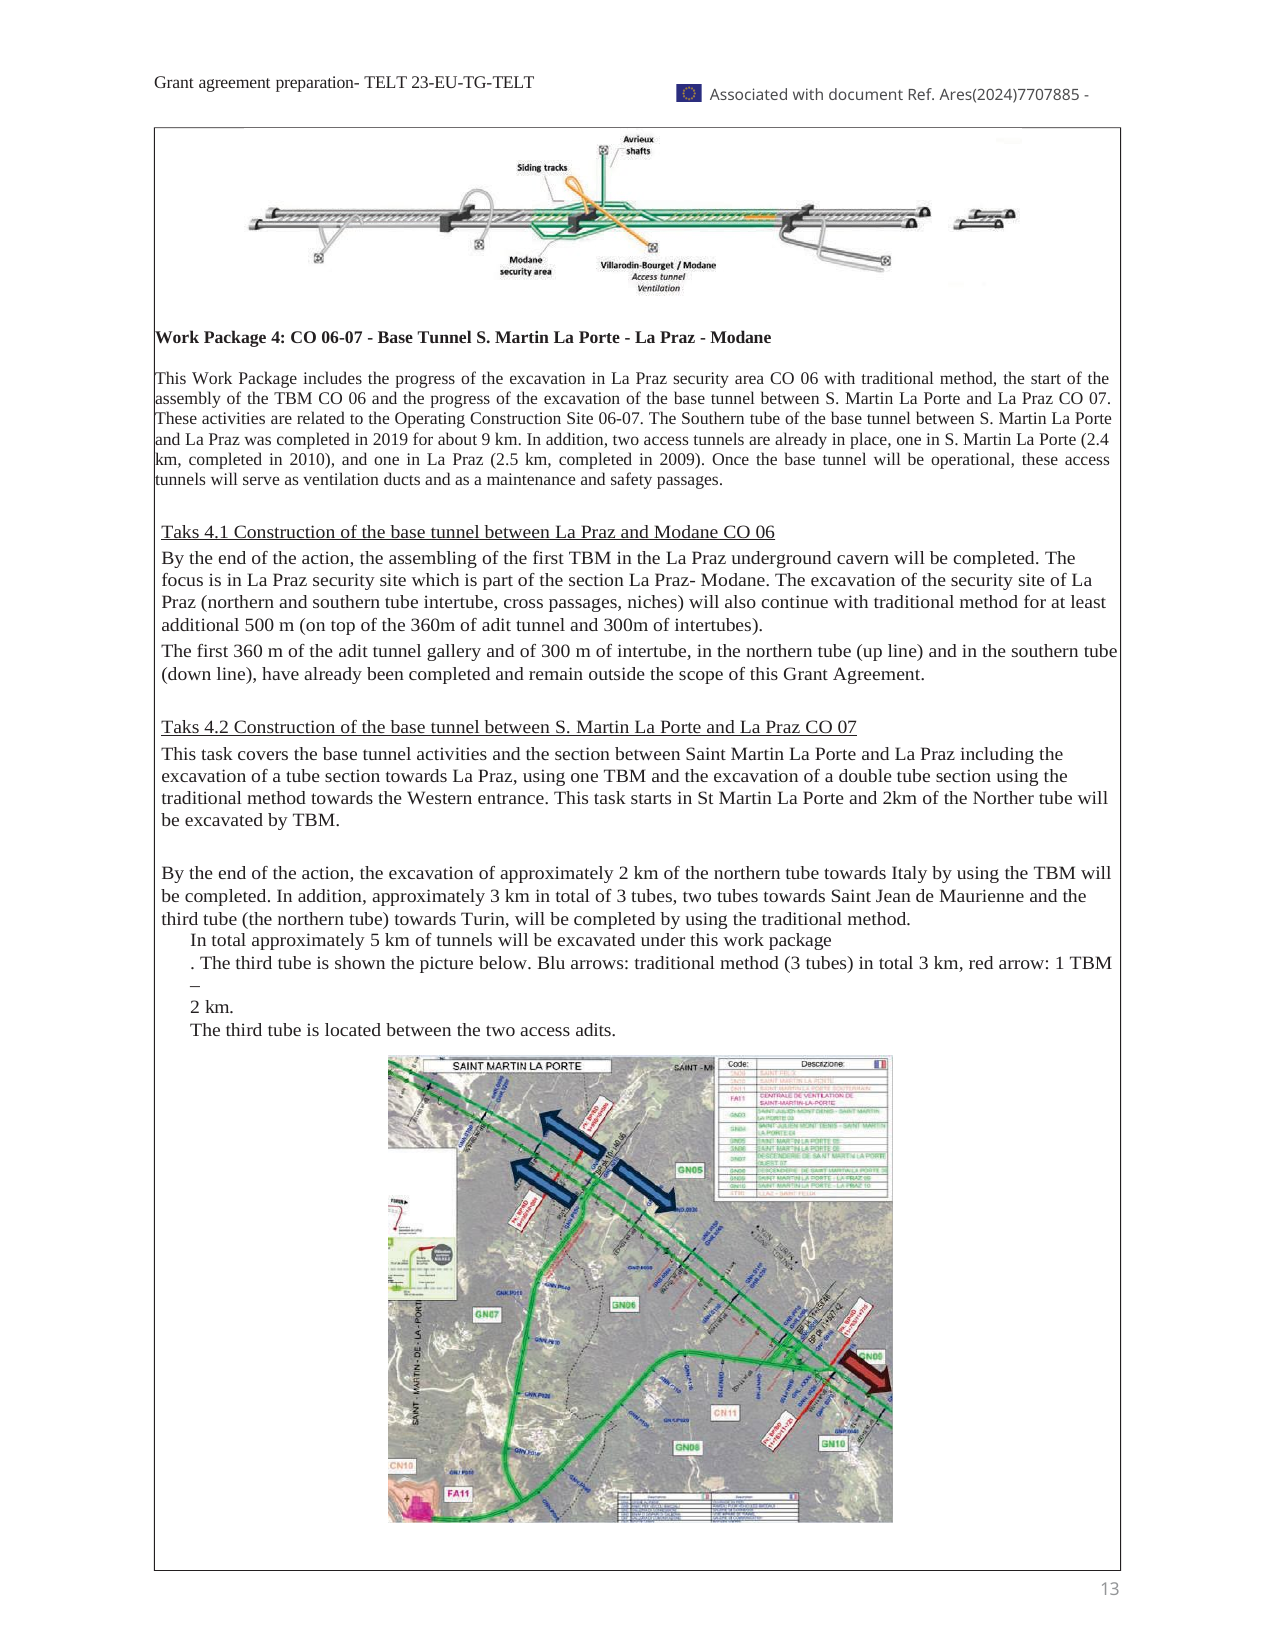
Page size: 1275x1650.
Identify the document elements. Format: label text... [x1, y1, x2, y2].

text By the end of the action, the excavation of approximately 2 km of the northern tube towards Italy by using the TBM will be completed. In addition, approximately 3 km in total of 3 tubes, two tubes towards Saint Jean de Maurienne and the third tube (the northern tube) towards Turin, will be completed by using the traditional method. [161, 862, 1113, 929]
text This task covers the base tunnel activities and the section between Saint Martin La Porte and La Praz including the excavation of a tube section towards La Praz, using one TBM and the excavation of a double tube section using the traditional method towards the Western entrance. This task starts in St Martin La Porte and 2km of the Norther tube will be excavated by TBM. [161, 742, 1113, 831]
text Taks 4.2 Construction of the base tunnel between S. Martin La Porte and La Praz CO 07 [161, 716, 1125, 737]
text 2 km. [190, 996, 1125, 1018]
text Work Package 4: CO 06-07 - Base Tunnel S. Martin La Porte - La Praz - Modane [155, 327, 1125, 347]
text . The third tube is shown the picture below. Blu arrows: traditional method (3 tubes) in total 3 km, red arrow: 1 TBM – [190, 952, 1125, 995]
text Taks 4.1 Construction of the base tunnel between La Praz and Modane CO 06 [161, 521, 1125, 542]
text In total approximately 5 km of tunnels will be excavated under this work package [190, 930, 1125, 951]
text The first 360 m of the adit tunnel gallery and of 300 m of intertube, in the northern tube (up line) and in the southern tube (down line), have already been completed and remain outside the scope of this Grant Agreement. [161, 640, 1125, 684]
text By the end of the action, the assembling of the first TBM in the La Praz underground cavern will be completed. The focus is in La Praz security site which is part of the section La Praz- Modane. The excavation of the security site of La Praz (northern and southern tube intertube, cross passages, niches) will also continue with traditional method for at least additional 500 m (on top of the 360m of adit tunnel and 300m of intertubes). [161, 547, 1119, 635]
picture [676, 84, 702, 102]
picture [244, 128, 1022, 296]
text This Work Package includes the progress of the excavation in La Praz security area CO 06 with traditional method, the start of the assembly of the TBM CO 06 and the progress of the excavation of the base tunnel between S. Martin La Porte and La Praz CO 07. These activities are related to the Operating Construction Site 06-07. The Southern tube of the base tunnel between S. Martin La Porte and La Praz was completed in 2019 for about 9 km. In addition, two access tunnels are already in place, one in S. Martin La Porte (2.4 km, completed in 2010), and one in La Praz (2.5 km, completed in 2009). Once the base tunnel will be operational, these access tunnels will serve as ventilation ducts and as a maintenance and safety passages. [155, 367, 1112, 489]
text The third tube is located between the two access adits. [190, 1019, 1125, 1040]
picture [388, 1055, 893, 1523]
